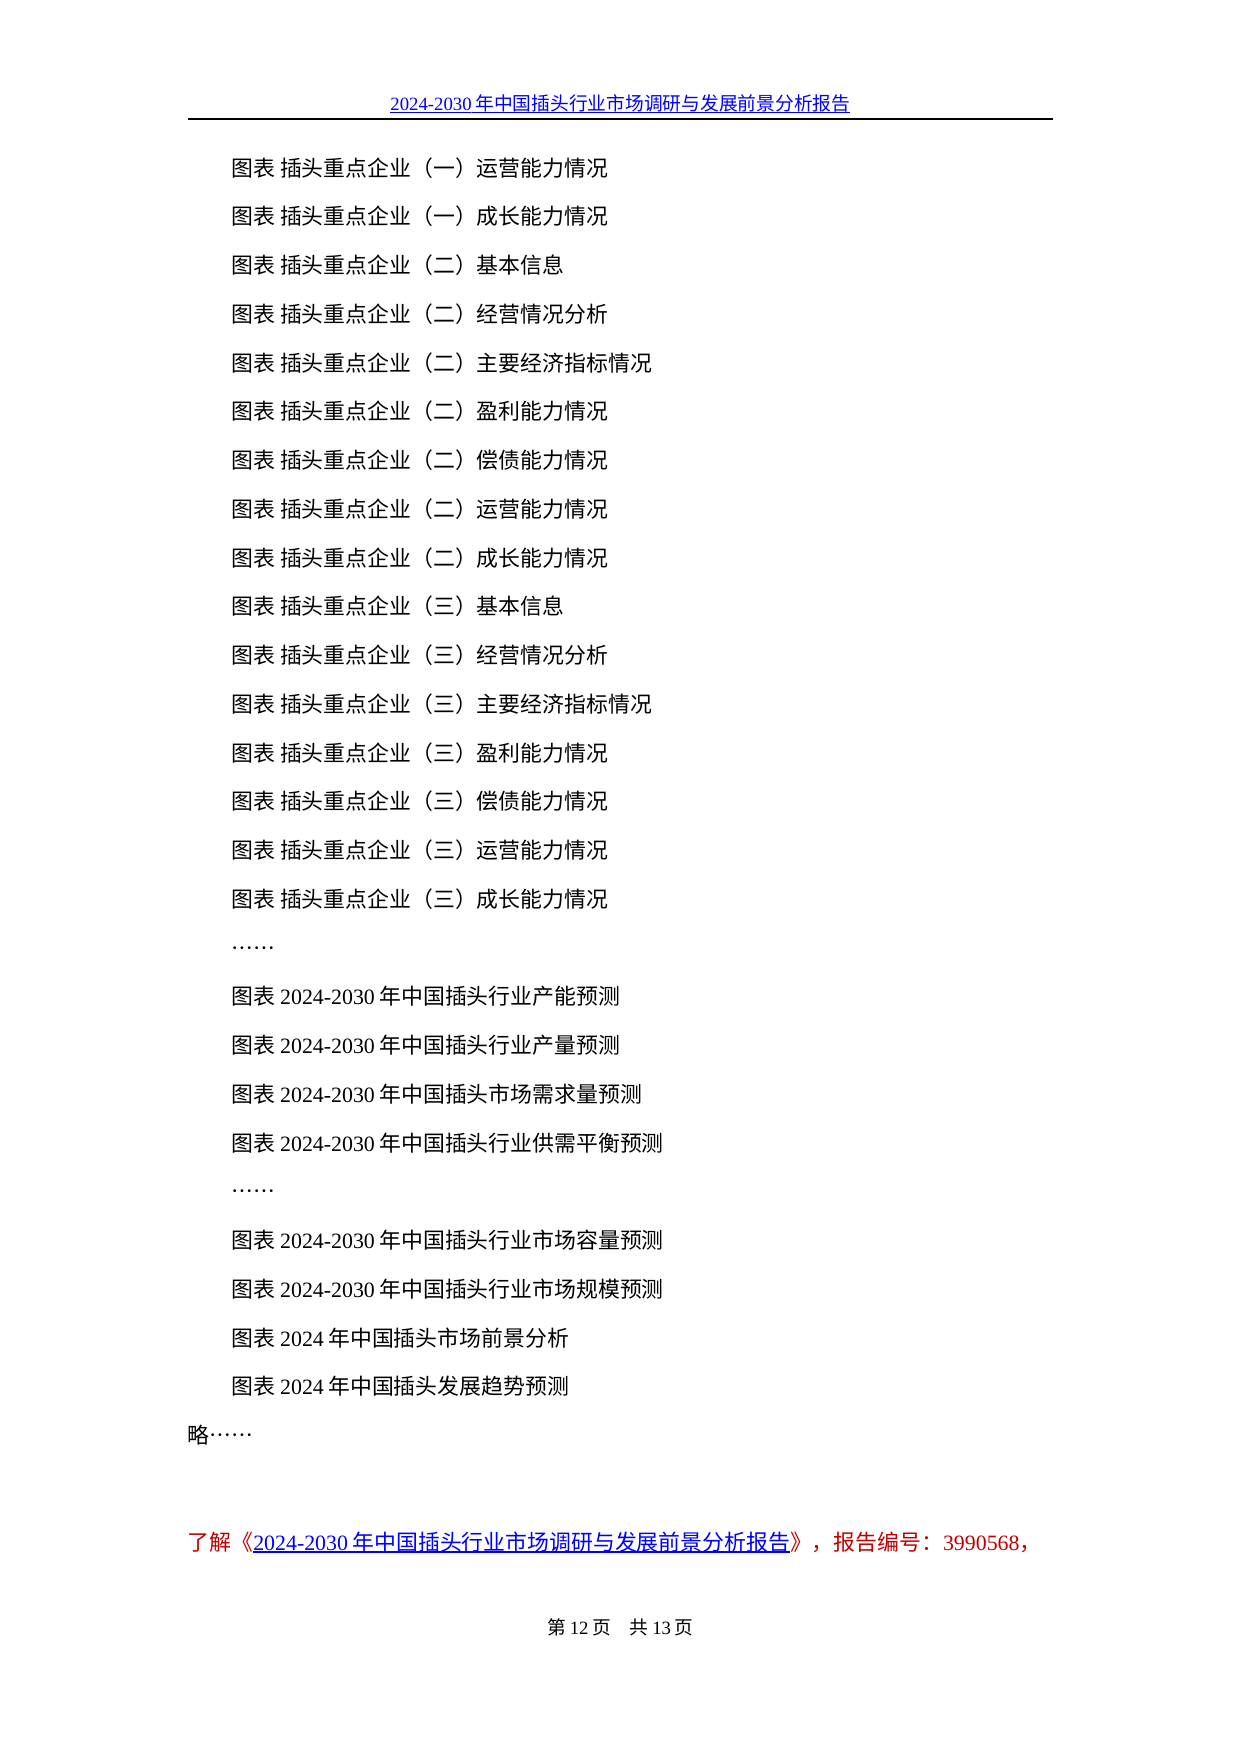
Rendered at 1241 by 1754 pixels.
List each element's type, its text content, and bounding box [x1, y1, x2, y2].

text 了解《2024-2030年中国插头行业市场调研与发展前景分析报告》，报告编号：3990568， [187, 1524, 1053, 1557]
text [187, 150, 1053, 1450]
